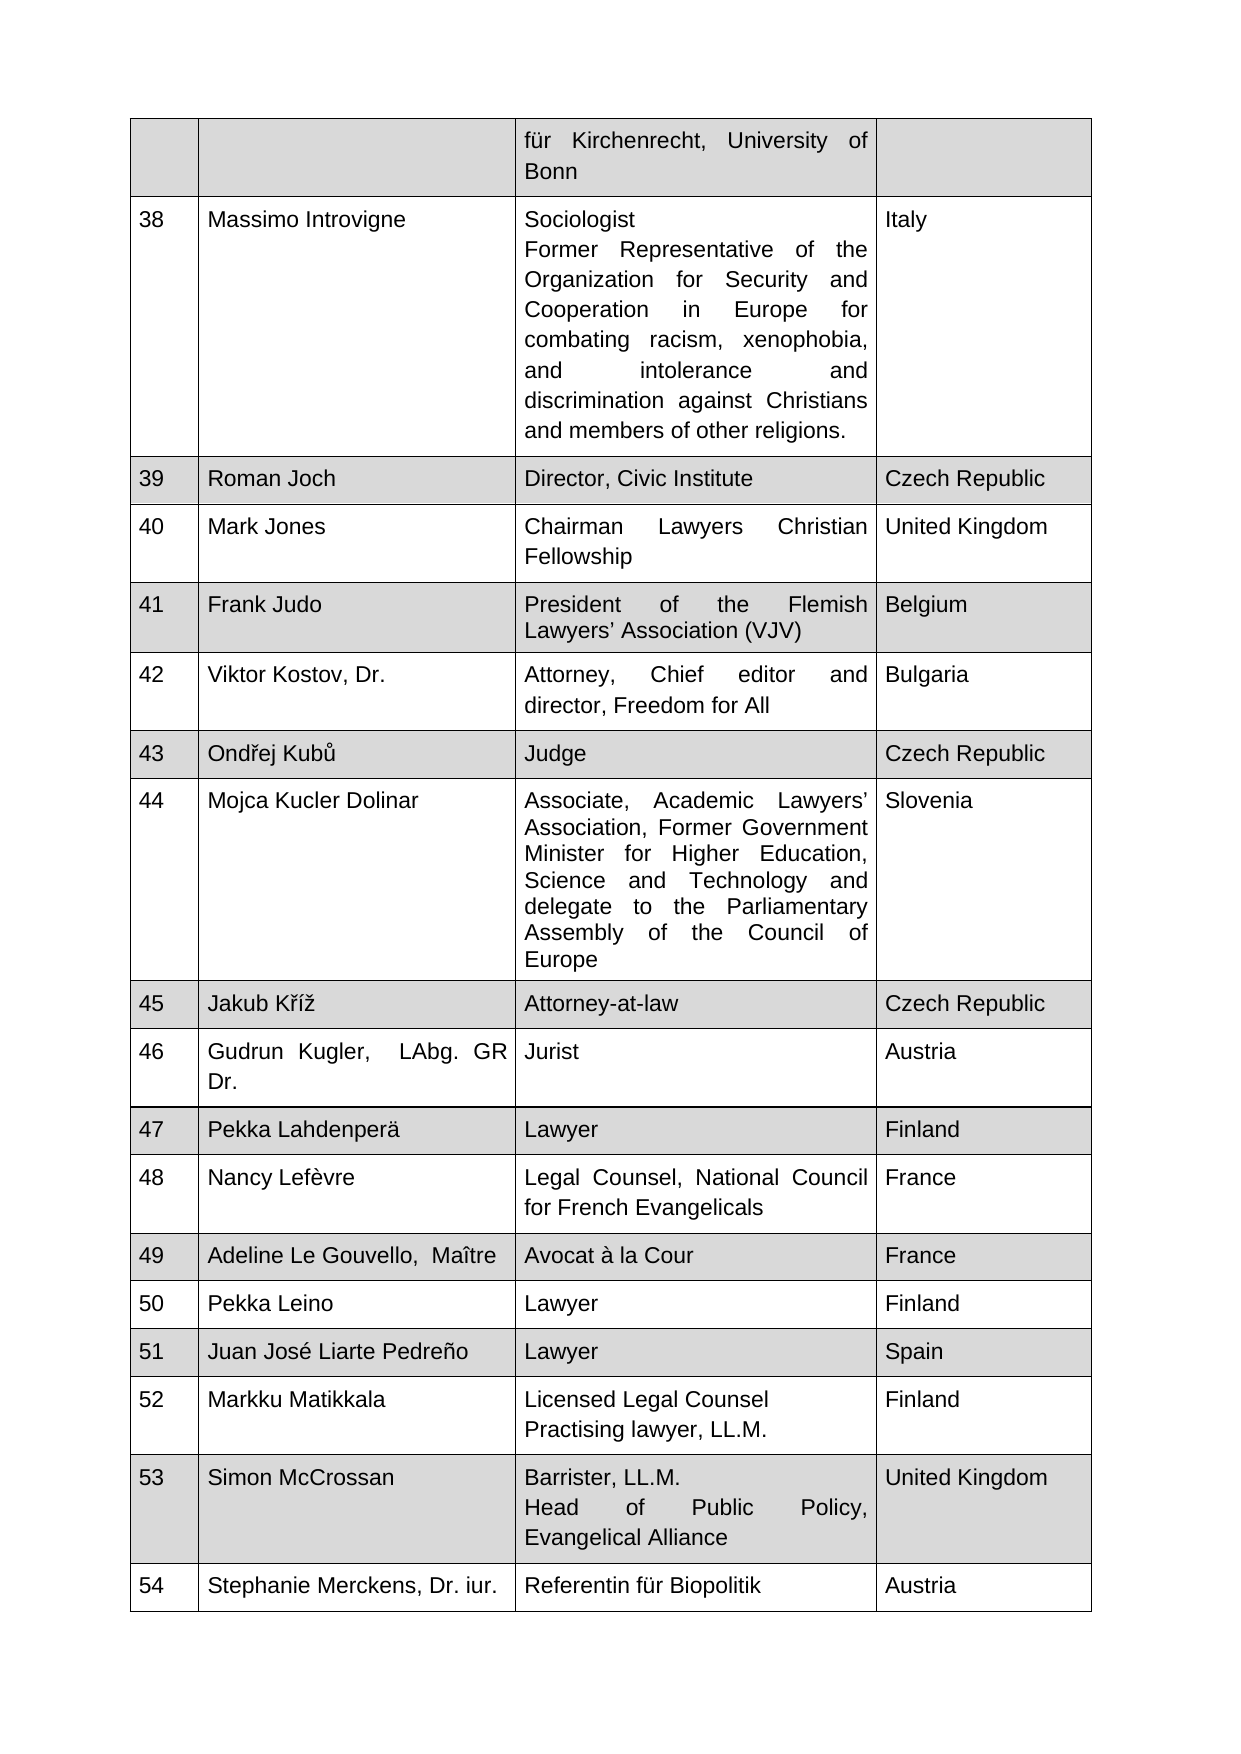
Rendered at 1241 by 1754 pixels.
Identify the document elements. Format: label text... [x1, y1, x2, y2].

table_cell 44 [131, 779, 198, 980]
table_cell Simon McCrossan [199, 1455, 515, 1563]
table_cell Czech Republic [877, 731, 1091, 778]
table_cell France [877, 1234, 1091, 1280]
table_cell Spain [877, 1329, 1091, 1376]
table_cell Pekka Leino [199, 1281, 515, 1328]
table_cell 47 [131, 1108, 198, 1154]
table_cell Nancy Lefèvre [199, 1155, 515, 1232]
table_cell 41 [131, 583, 198, 652]
table_cell Czech Republic [877, 457, 1091, 503]
table_cell Ondřej Kubů [199, 731, 515, 778]
table_cell Austria [877, 1564, 1091, 1611]
table_cell Chairman Lawyers Christian Fellowship [516, 505, 876, 582]
table_cell Slovenia [877, 779, 1091, 980]
table_cell 39 [131, 457, 198, 503]
table_cell Mark Jones [199, 505, 515, 582]
table_cell Director, Civic Institute [516, 457, 876, 503]
table_cell Judge [516, 731, 876, 778]
table_cell France [877, 1155, 1091, 1232]
table_cell Germany [877, 119, 1091, 196]
table_cell Stephanie Merckens, Dr. iur. [199, 1564, 515, 1611]
table_cell Barrister, LL.M. Head of Public Policy, Evangelical Alliance [516, 1455, 876, 1563]
table_cell United Kingdom [877, 1455, 1091, 1563]
table_cell Viktor Kostov, Dr. [199, 653, 515, 730]
table_cell Jakub Kříž [199, 981, 515, 1028]
table_cell Licensed Legal Counsel Practising lawyer, LL.M. [516, 1377, 876, 1454]
table_cell Lawyer [516, 1108, 876, 1154]
table_cell Juan José Liarte Pedreño [199, 1329, 515, 1376]
table_cell 48 [131, 1155, 198, 1232]
table_cell 42 [131, 653, 198, 730]
table_cell Bulgaria [877, 653, 1091, 730]
table_cell Frank Judo [199, 583, 515, 652]
table_cell Pekka Lahdenperä [199, 1108, 515, 1154]
table_cell 52 [131, 1377, 198, 1454]
table_cell Jurist [516, 1029, 876, 1106]
table_cell 49 [131, 1234, 198, 1280]
table_cell 38 [131, 197, 198, 456]
table_cell Adeline Le Gouvello, Maître [199, 1234, 515, 1280]
table_cell Markku Matikkala [199, 1377, 515, 1454]
table_cell Italy [877, 197, 1091, 456]
table_cell Lawyer [516, 1329, 876, 1376]
table_cell Legal Counsel, National Council for French Evangelicals [516, 1155, 876, 1232]
table_cell Lawyer [516, 1281, 876, 1328]
table_cell Finland [877, 1377, 1091, 1454]
table_cell Associate, Academic Lawyers’ Association, Former Government Minister for Higher Education, Science and Technology and delegate to the Parliamentary Assembly of the Council of Europe [516, 779, 876, 980]
table_cell Sociologist Former Representative of the Organization for Security and Cooperation in Europe for combating racism, xenophobia, and intolerance and discrimination against Christians and members of other religions. [516, 197, 876, 456]
table_cell Gudrun Kugler, LAbg. GR Dr. [199, 1029, 515, 1106]
table_cell 46 [131, 1029, 198, 1106]
table_cell United Kingdom [877, 505, 1091, 582]
table_cell 43 [131, 731, 198, 778]
table_cell Austria [877, 1029, 1091, 1106]
table_cell Attorney, Chief editor and director, Freedom for All [516, 653, 876, 730]
table_cell Attorney-at-law [516, 981, 876, 1028]
table_cell 45 [131, 981, 198, 1028]
table_cell Roman Joch [199, 457, 515, 503]
table_cell Czech Republic [877, 981, 1091, 1028]
table_cell 50 [131, 1281, 198, 1328]
table_cell Referentin für Biopolitik [516, 1564, 876, 1611]
table_cell President of the Flemish Lawyers’ Association (VJV) [516, 583, 876, 652]
table_cell Avocat à la Cour [516, 1234, 876, 1280]
table_cell 51 [131, 1329, 198, 1376]
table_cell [516, 119, 876, 196]
table_cell Finland [877, 1108, 1091, 1154]
table_cell 40 [131, 505, 198, 582]
table_cell Massimo Introvigne [199, 197, 515, 456]
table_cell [199, 119, 515, 196]
table_cell 37 [131, 119, 198, 196]
table_cell 54 [131, 1564, 198, 1611]
table_cell Mojca Kucler Dolinar [199, 779, 515, 980]
table_cell 53 [131, 1455, 198, 1563]
table_cell Belgium [877, 583, 1091, 652]
table_cell Finland [877, 1281, 1091, 1328]
